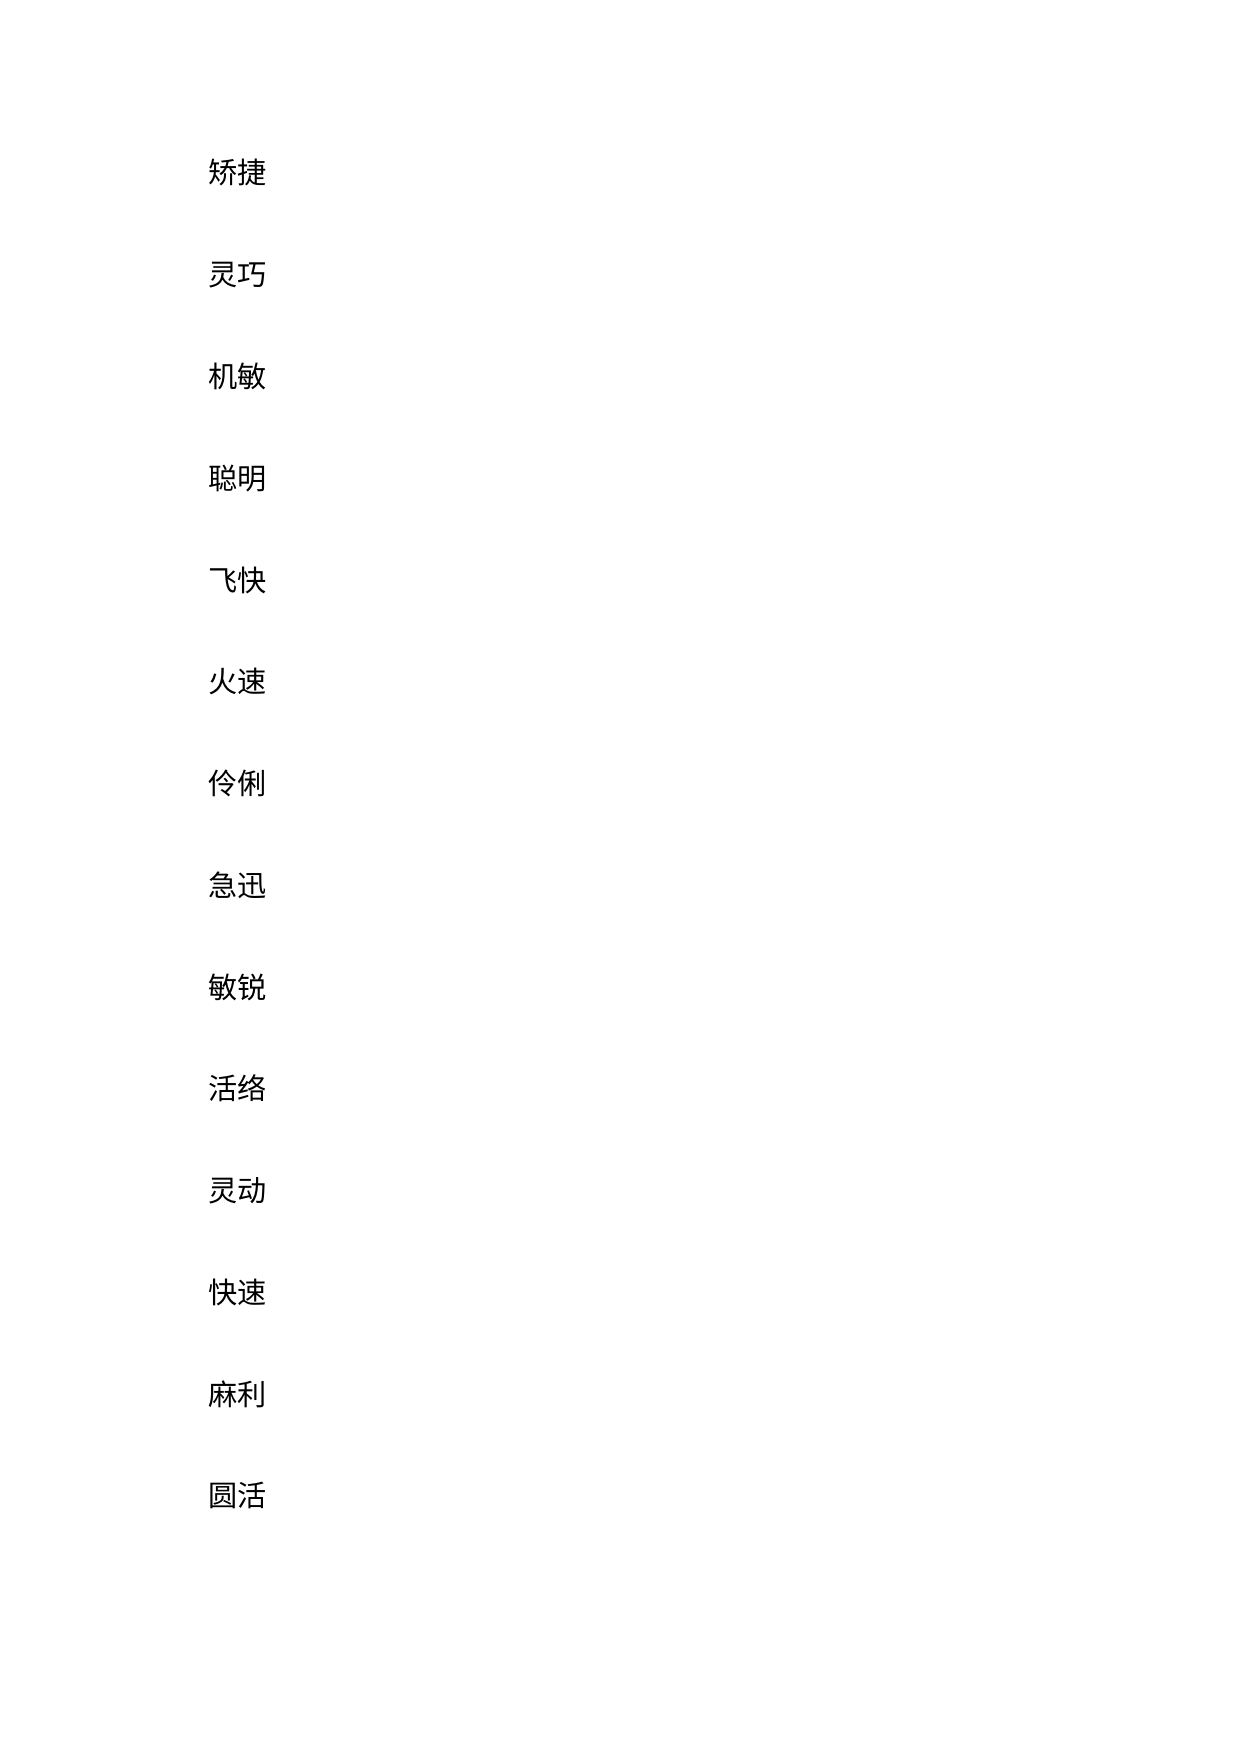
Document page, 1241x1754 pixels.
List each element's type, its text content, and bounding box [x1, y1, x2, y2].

text 伶俐 [150, 761, 1090, 803]
text 飞快 [150, 557, 1090, 599]
text 敏锐 [150, 964, 1090, 1006]
text 火速 [150, 659, 1090, 701]
text 聪明 [150, 455, 1090, 498]
text 矫捷 [150, 150, 1090, 192]
text 快速 [150, 1269, 1090, 1312]
text 麻利 [150, 1371, 1090, 1413]
text 圆活 [150, 1473, 1090, 1515]
text 机敏 [150, 353, 1090, 396]
text 活络 [150, 1066, 1090, 1108]
text 灵巧 [150, 252, 1090, 294]
text 急迅 [150, 862, 1090, 905]
text 灵动 [150, 1168, 1090, 1210]
